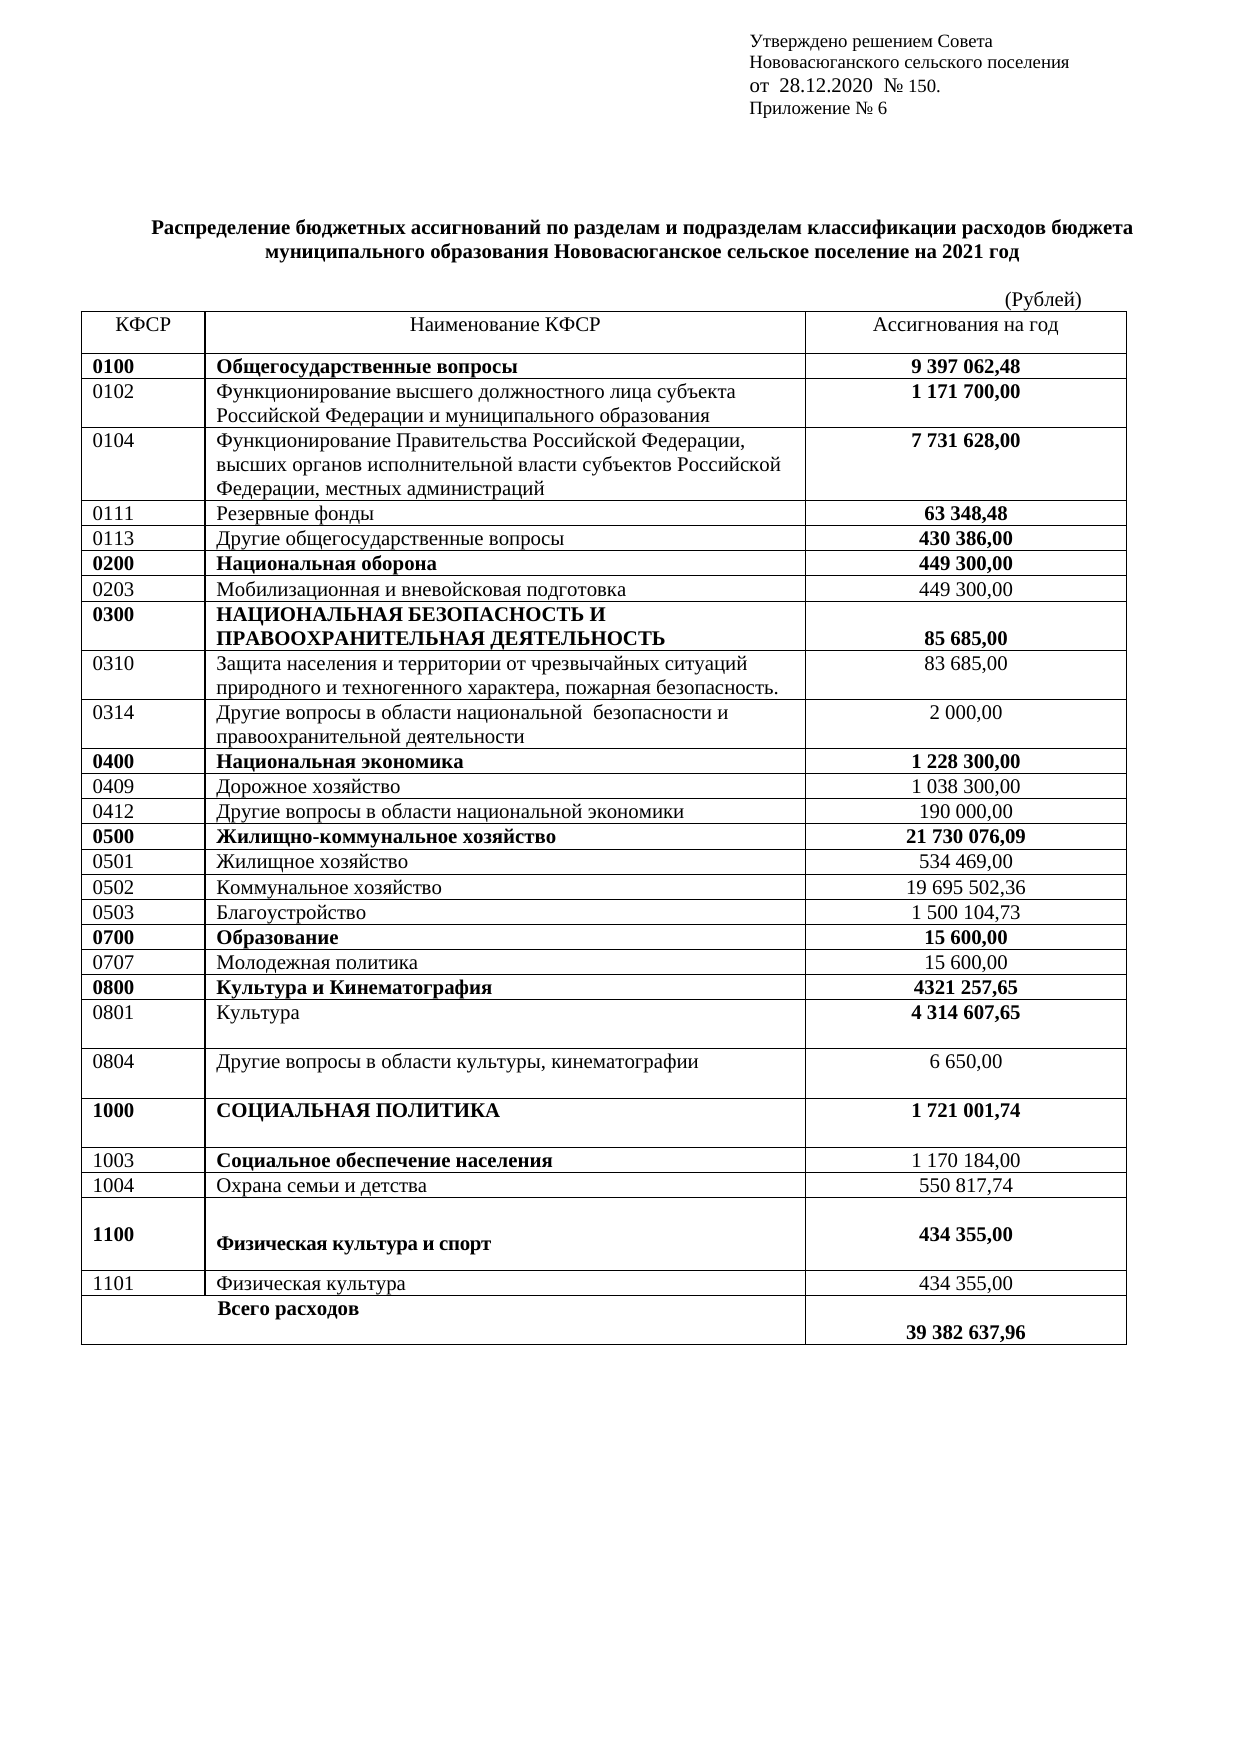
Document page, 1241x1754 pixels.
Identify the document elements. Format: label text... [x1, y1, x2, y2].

title от 28.12.2020 № 150. [103, 73, 1181, 97]
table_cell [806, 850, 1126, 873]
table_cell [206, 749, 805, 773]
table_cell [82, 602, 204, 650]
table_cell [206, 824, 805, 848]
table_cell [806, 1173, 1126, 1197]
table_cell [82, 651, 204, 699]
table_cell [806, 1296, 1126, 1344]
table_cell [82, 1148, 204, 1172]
table_header КФСР [82, 312, 204, 353]
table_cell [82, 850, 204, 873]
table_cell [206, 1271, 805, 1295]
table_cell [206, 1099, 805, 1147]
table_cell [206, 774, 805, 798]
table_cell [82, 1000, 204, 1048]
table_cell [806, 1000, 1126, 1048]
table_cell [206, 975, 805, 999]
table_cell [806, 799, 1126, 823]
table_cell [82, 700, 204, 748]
title Нововасюганского сельского поселения [103, 51, 1181, 73]
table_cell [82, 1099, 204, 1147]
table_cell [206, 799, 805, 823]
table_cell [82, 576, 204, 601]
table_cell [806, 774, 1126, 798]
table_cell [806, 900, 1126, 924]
table_cell Резервные фонды [206, 501, 805, 525]
table_cell 0104 [82, 428, 204, 500]
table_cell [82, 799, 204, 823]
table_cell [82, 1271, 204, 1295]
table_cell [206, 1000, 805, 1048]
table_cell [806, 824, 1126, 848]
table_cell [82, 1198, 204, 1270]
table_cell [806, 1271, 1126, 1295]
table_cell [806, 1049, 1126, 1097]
table_cell Национальная оборона [206, 551, 805, 575]
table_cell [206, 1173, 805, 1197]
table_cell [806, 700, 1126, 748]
text Распределение бюджетных ассигнований по разделам и подразделам классификации расходов бюджета муниципального образования Нововасюганское сельское поселение на 2021 год [103, 214, 1181, 263]
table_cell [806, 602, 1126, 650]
table_cell Функционирование высшего должностного лица субъекта Российской Федерации и муниципального образования [206, 379, 805, 427]
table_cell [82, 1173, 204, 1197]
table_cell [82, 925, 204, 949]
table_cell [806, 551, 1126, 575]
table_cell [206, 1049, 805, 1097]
table_header Наименование КФСР [206, 312, 805, 353]
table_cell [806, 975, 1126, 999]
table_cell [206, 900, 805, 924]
table_cell 1 171 700,00 [806, 379, 1126, 427]
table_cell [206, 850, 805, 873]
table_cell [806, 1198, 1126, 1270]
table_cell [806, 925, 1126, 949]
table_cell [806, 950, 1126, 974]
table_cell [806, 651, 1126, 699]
table_cell 0102 [82, 379, 204, 427]
title Утверждено решением Совета [103, 29, 1181, 51]
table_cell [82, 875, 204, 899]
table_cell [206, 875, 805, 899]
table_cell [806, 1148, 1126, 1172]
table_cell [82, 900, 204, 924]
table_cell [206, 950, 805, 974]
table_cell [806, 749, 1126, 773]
table_cell 0200 [82, 551, 204, 575]
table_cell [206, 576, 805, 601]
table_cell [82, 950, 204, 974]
table_cell 430 386,00 [806, 526, 1126, 550]
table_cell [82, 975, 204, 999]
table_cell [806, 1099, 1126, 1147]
table_cell 0111 [82, 501, 204, 525]
table_cell 9 397 062,48 [806, 354, 1126, 378]
text (Рублей) [103, 287, 1181, 311]
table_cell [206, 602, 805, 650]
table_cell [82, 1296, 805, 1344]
table_cell Общегосударственные вопросы [206, 354, 805, 378]
table_cell Другие общегосударственные вопросы [206, 526, 805, 550]
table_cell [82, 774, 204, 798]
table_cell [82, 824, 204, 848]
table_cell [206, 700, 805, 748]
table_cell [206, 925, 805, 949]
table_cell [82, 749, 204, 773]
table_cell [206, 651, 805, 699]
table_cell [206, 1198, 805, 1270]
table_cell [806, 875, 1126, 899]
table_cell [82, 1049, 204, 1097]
table_cell Функционирование Правительства Российской Федерации, высших органов исполнительной власти субъектов Российской Федерации, местных администраций [206, 428, 805, 500]
table_cell 0100 [82, 354, 204, 378]
table_cell 63 348,48 [806, 501, 1126, 525]
table_cell 0113 [82, 526, 204, 550]
table_header Ассигнования на год [806, 312, 1126, 353]
table_cell 7 731 628,00 [806, 428, 1126, 500]
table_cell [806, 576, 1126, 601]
title Приложение № 6 [103, 97, 1181, 118]
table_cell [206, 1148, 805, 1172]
